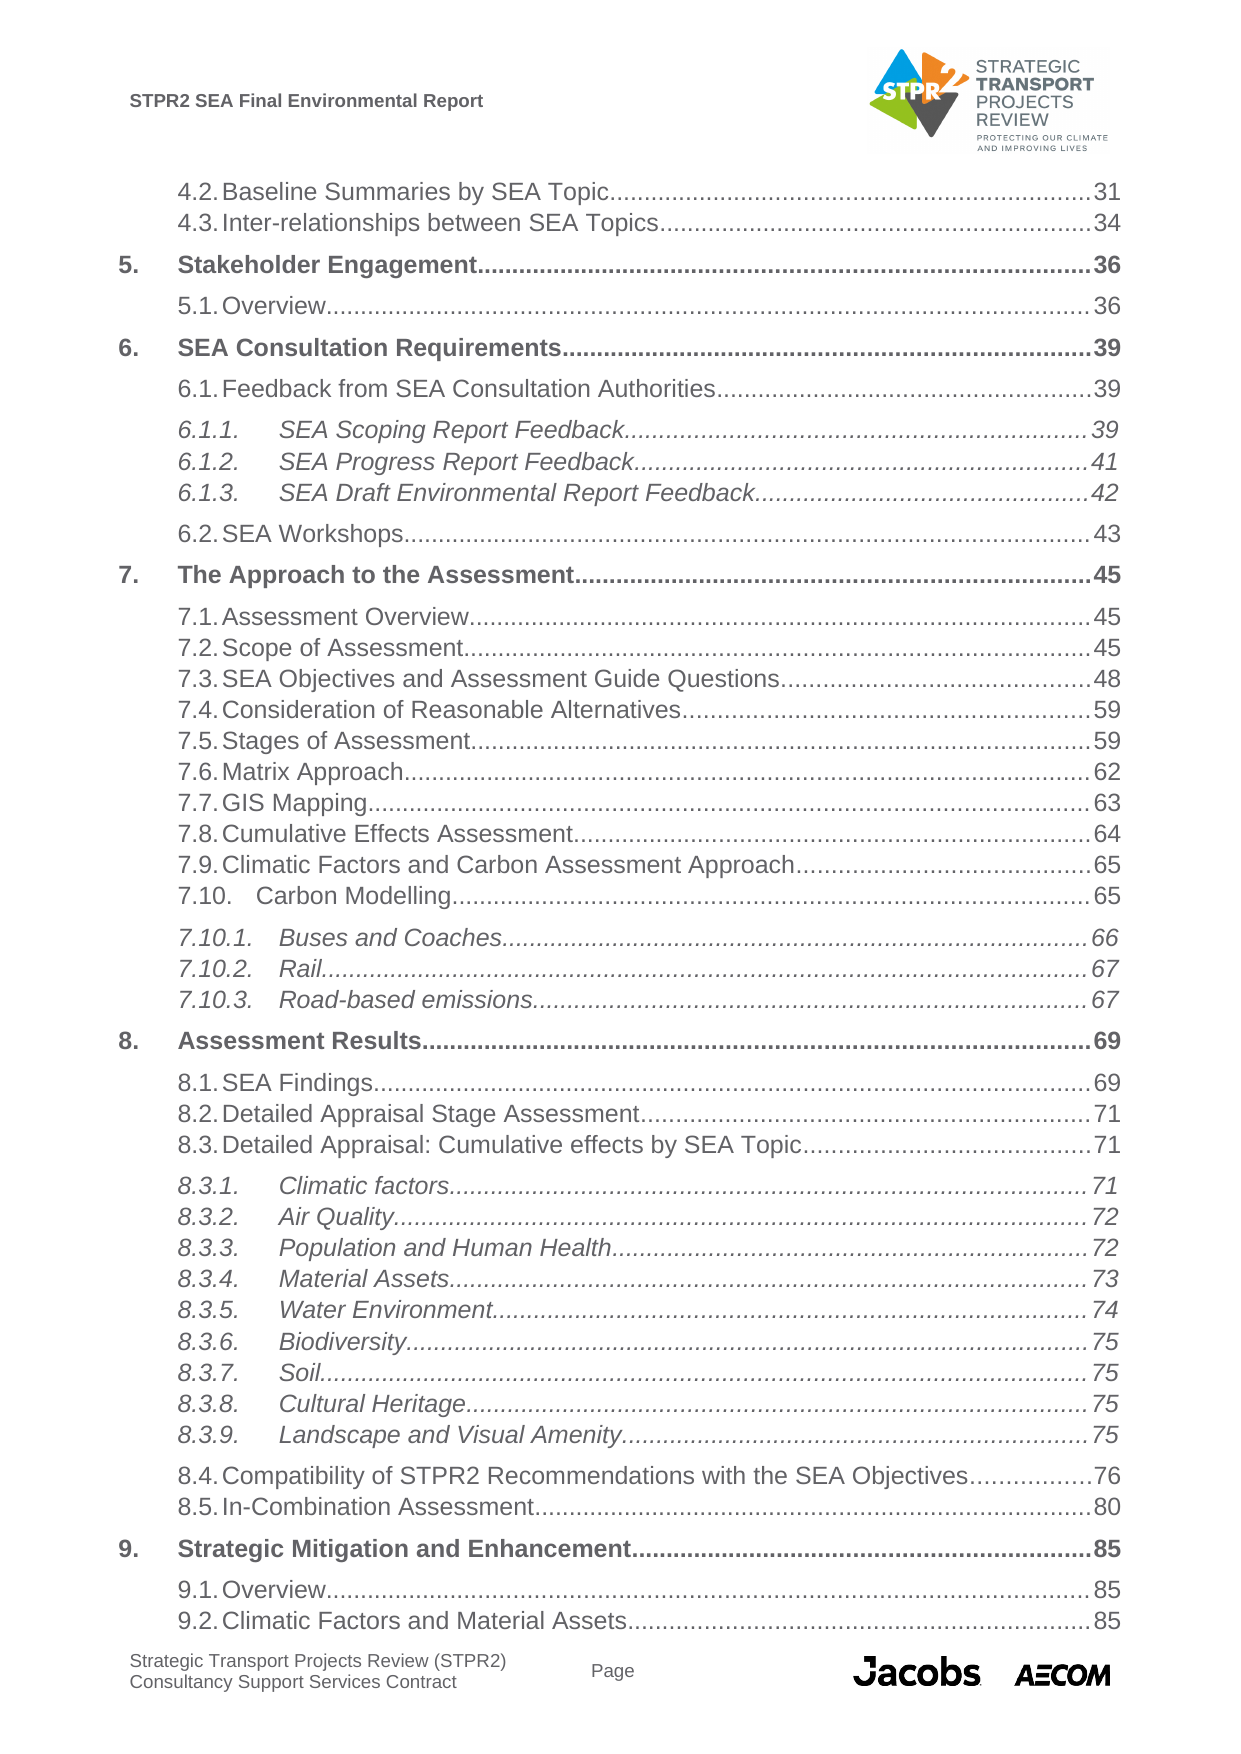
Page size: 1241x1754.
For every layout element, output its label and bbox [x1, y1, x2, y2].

picture [866, 47, 1110, 154]
picture [844, 1656, 1110, 1686]
